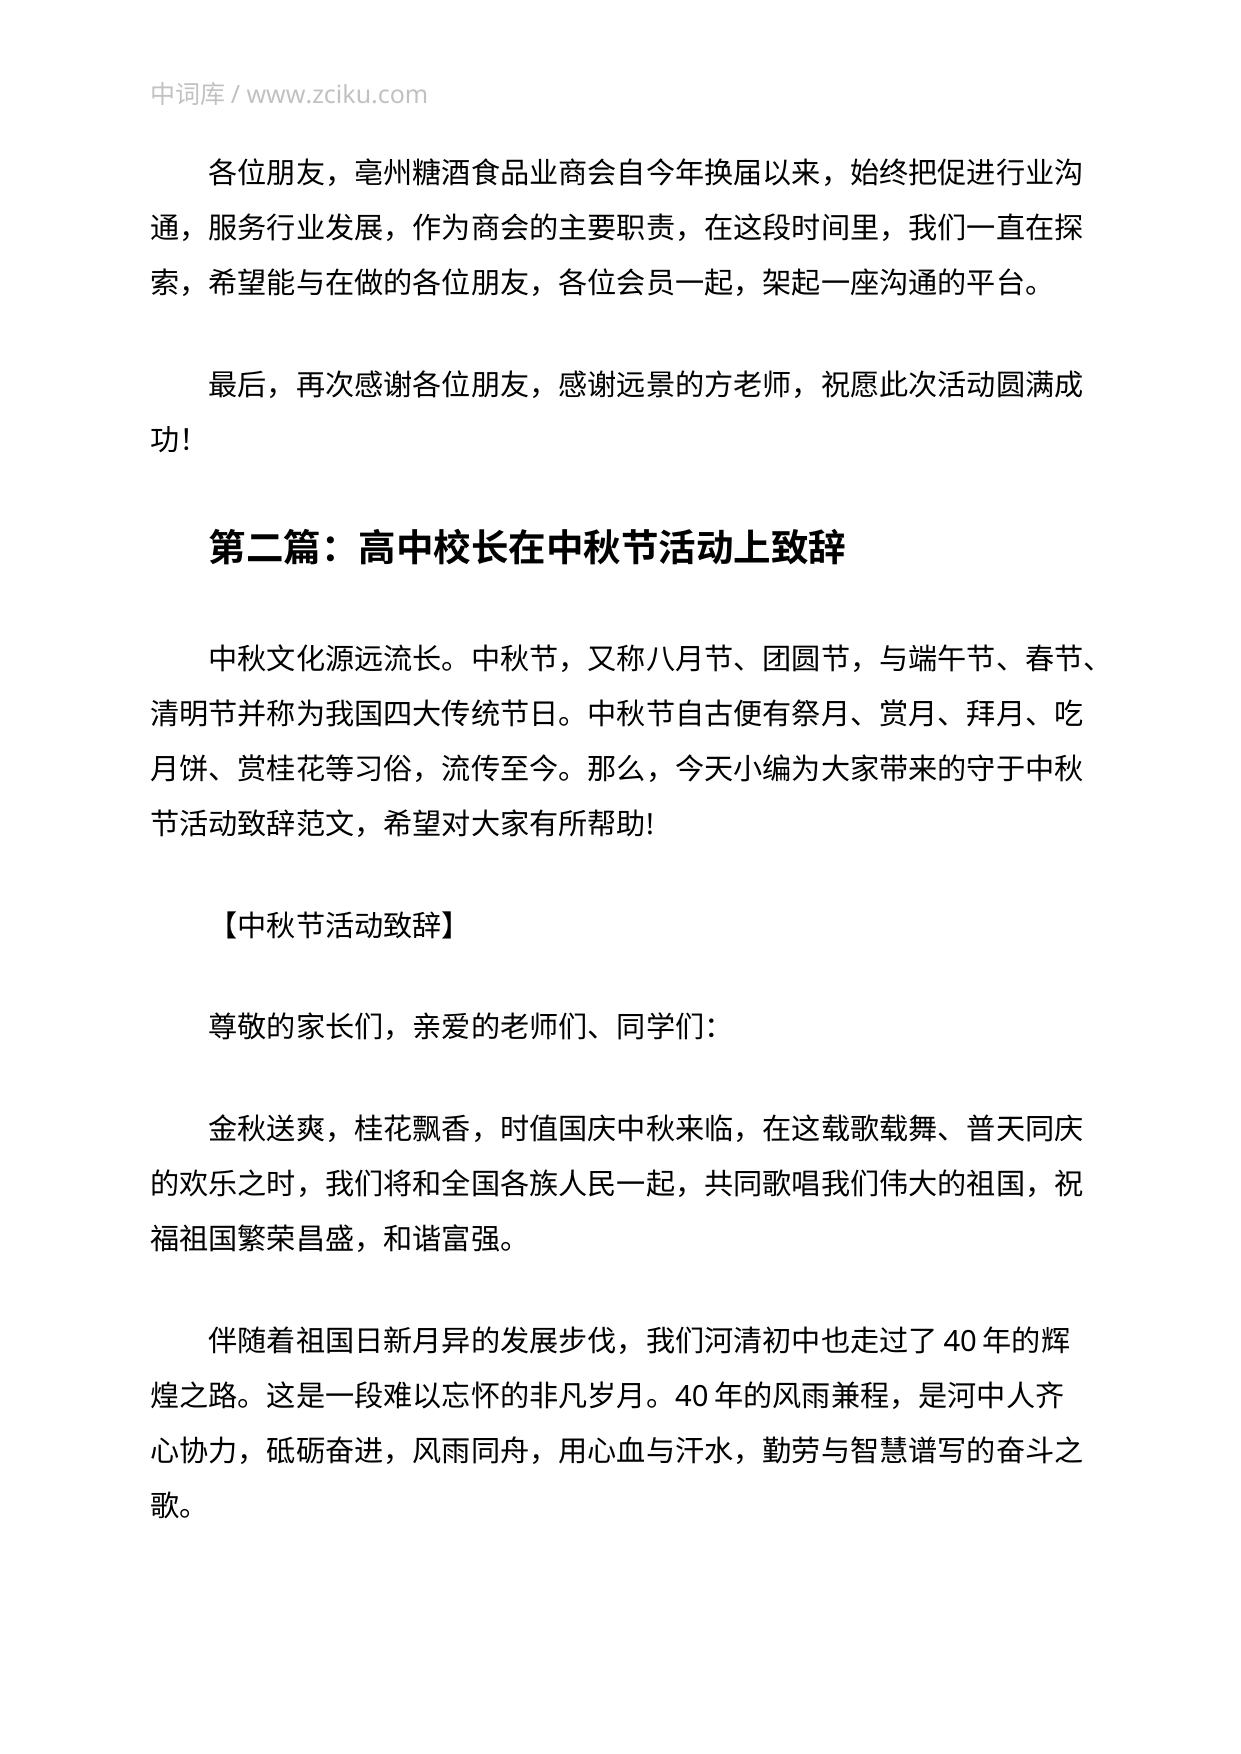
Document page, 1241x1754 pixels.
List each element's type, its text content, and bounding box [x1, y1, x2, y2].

text 尊敬的家长们，亲爱的老师们、同学们： [150, 1004, 1090, 1046]
text 第二篇：高中校长在中秋节活动上致辞 [150, 518, 1090, 572]
text 【中秋节活动致辞】 [150, 902, 1090, 944]
text 伴随着祖国日新月异的发展步伐，我们河清初中也走过了40年的辉煌之路。这是一段难以忘怀的非凡岁月。40年的风雨兼程，是河中人齐心协力，砥砺奋进，风雨同舟，用心血与汗水，勤劳与智慧谱写的奋斗之歌。 [150, 1317, 1090, 1524]
text 金秋送爽，桂花飘香，时值国庆中秋来临，在这载歌载舞、普天同庆的欢乐之时，我们将和全国各族人民一起，共同歌唱我们伟大的祖国，祝福祖国繁荣昌盛，和谐富强。 [150, 1106, 1090, 1258]
text 中秋文化源远流长。中秋节，又称八月节、团圆节，与端午节、春节、清明节并称为我国四大传统节日。中秋节自古便有祭月、赏月、拜月、吃月饼、赏桂花等习俗，流传至今。那么，今天小编为大家带来的守于中秋节活动致辞范文，希望对大家有所帮助! [150, 636, 1090, 843]
text 各位朋友，亳州糖酒食品业商会自今年换届以来，始终把促进行业沟通，服务行业发展，作为商会的主要职责，在这段时间里，我们一直在探索，希望能与在做的各位朋友，各位会员一起，架起一座沟通的平台。 [150, 150, 1090, 302]
text 最后，再次感谢各位朋友，感谢远景的方老师，祝愿此次活动圆满成功！ [150, 362, 1090, 459]
